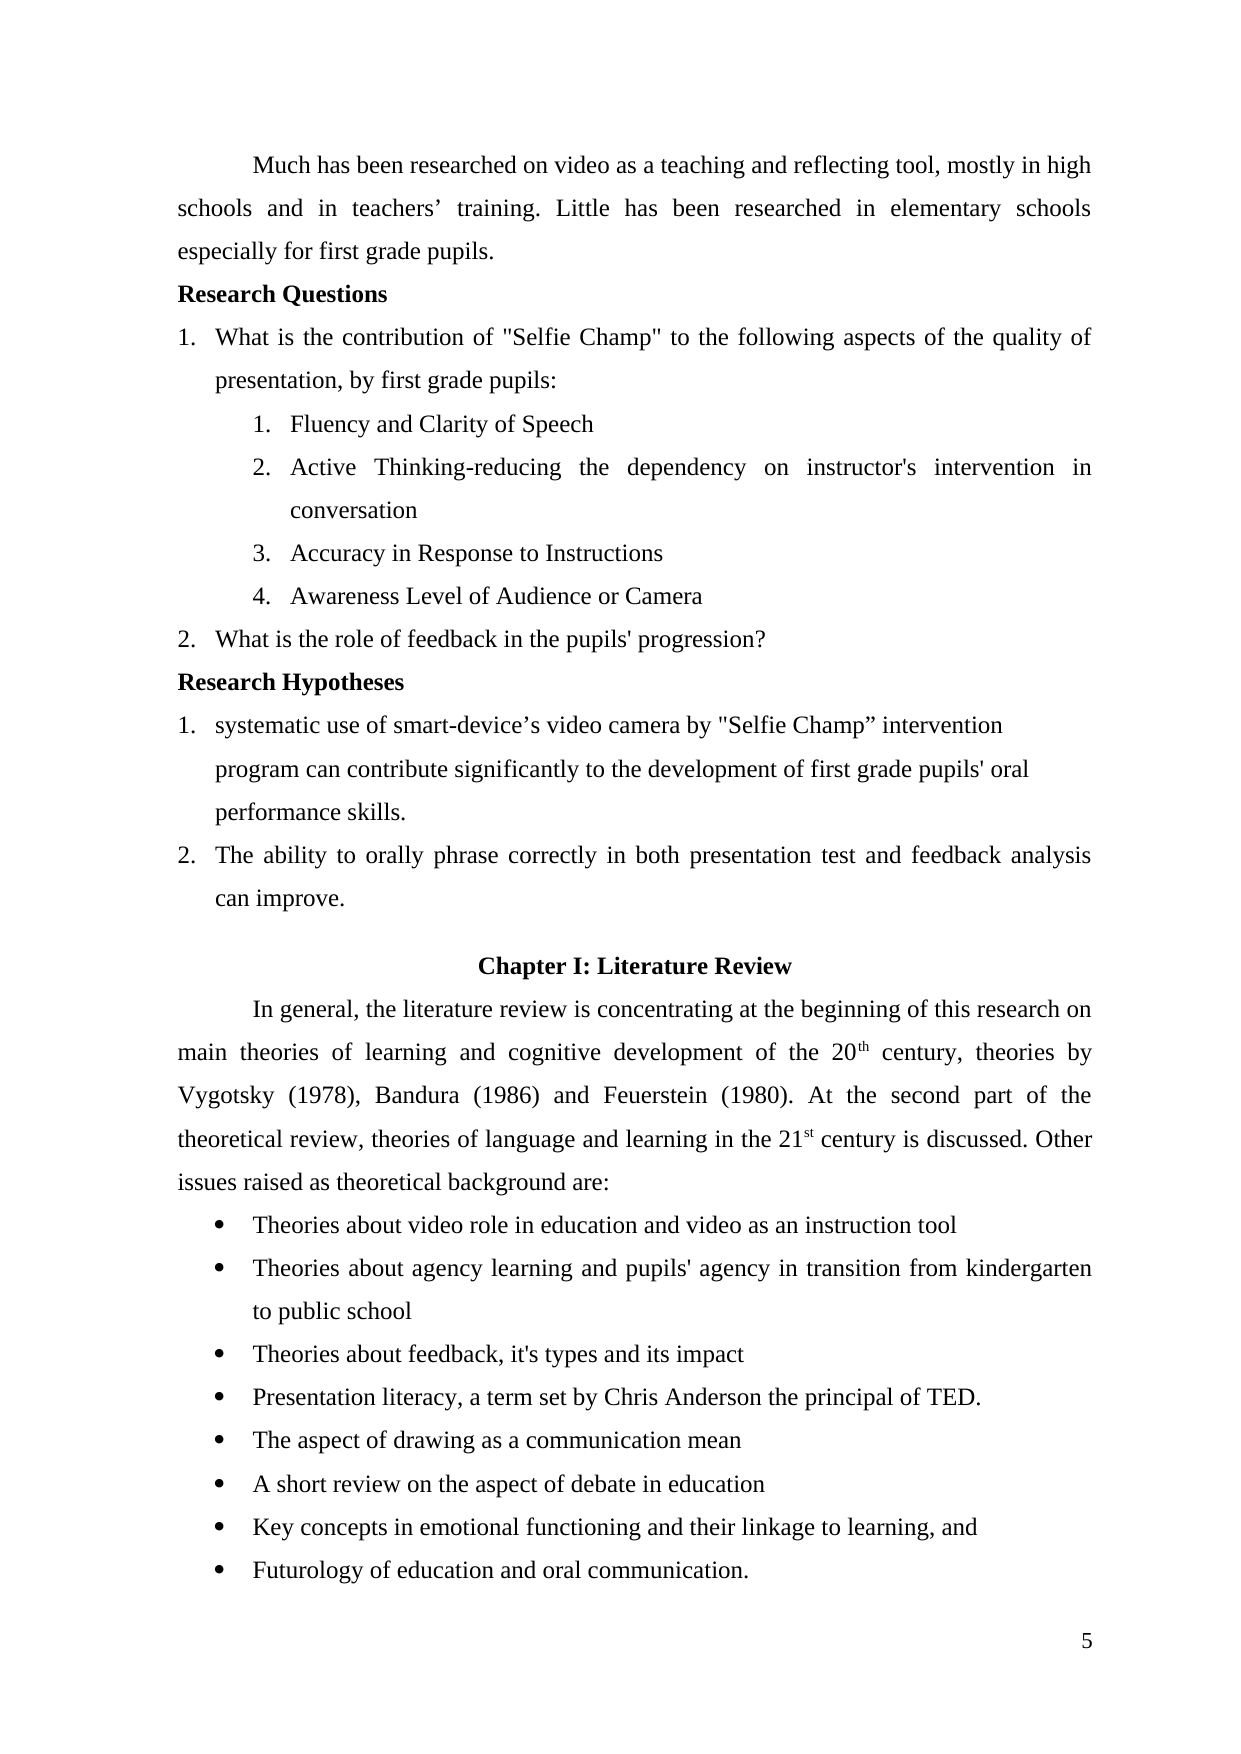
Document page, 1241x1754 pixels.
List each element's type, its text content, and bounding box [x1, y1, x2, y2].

list Theories about feedback, it's types and its impact [215, 1339, 1092, 1368]
list Fluency and Clarity of Speech [252, 409, 1092, 437]
list Active Thinking-reducing the dependency on instructor's intervention in conversation [252, 452, 1092, 524]
list Theories about video role in education and video as an instruction tool [215, 1210, 1092, 1239]
list Theories about agency learning and pupils' agency in transition from kindergarten to public school [215, 1253, 1092, 1325]
list What is the role of feedback in the pupils' progression? [177, 624, 1092, 653]
text Research Hypotheses [177, 667, 1092, 696]
list Presentation literacy, a term set by Chris Anderson the principal of TED. [215, 1382, 1092, 1411]
text In general, the literature review is concentrating at the beginning of this research on main theories of learning and cognitive development of the 20th century, theories by Vygotsky (1978), Bandura (1986) and Feuerstein (1980). At the second part of the theoretical review, theories of language and learning in the 21st century is discussed. Other issues raised as theoretical background are: [177, 994, 1092, 1196]
list What is the contribution of "Selfie Champ" to the following aspects of the quality of presentation, by first grade pupils: [177, 322, 1092, 394]
list Awareness Level of Audience or Camera [252, 581, 1092, 610]
list A short review on the aspect of debate in education [215, 1469, 1092, 1497]
text Chapter I: Literature Review [177, 951, 1092, 980]
list Key concepts in emotional functioning and their linkage to learning, and [215, 1512, 1092, 1541]
list The aspect of drawing as a communication mean [215, 1426, 1092, 1454]
text Research Questions [177, 279, 1092, 308]
text Much has been researched on video as a teaching and reflecting tool, mostly in high schools and in teachers’ training. Little has been researched in elementary schools especially for first grade pupils. [177, 150, 1092, 265]
list The ability to orally phrase correctly in both presentation test and feedback analysis can improve. [177, 840, 1092, 912]
list Accuracy in Response to Instructions [252, 538, 1092, 567]
list systematic use of smart-device’s video camera by "Selfie Champ” intervention program can contribute significantly to the development of first grade pupils' oral performance skills. [177, 711, 1092, 826]
list Futurology of education and oral communication. [215, 1555, 1092, 1584]
